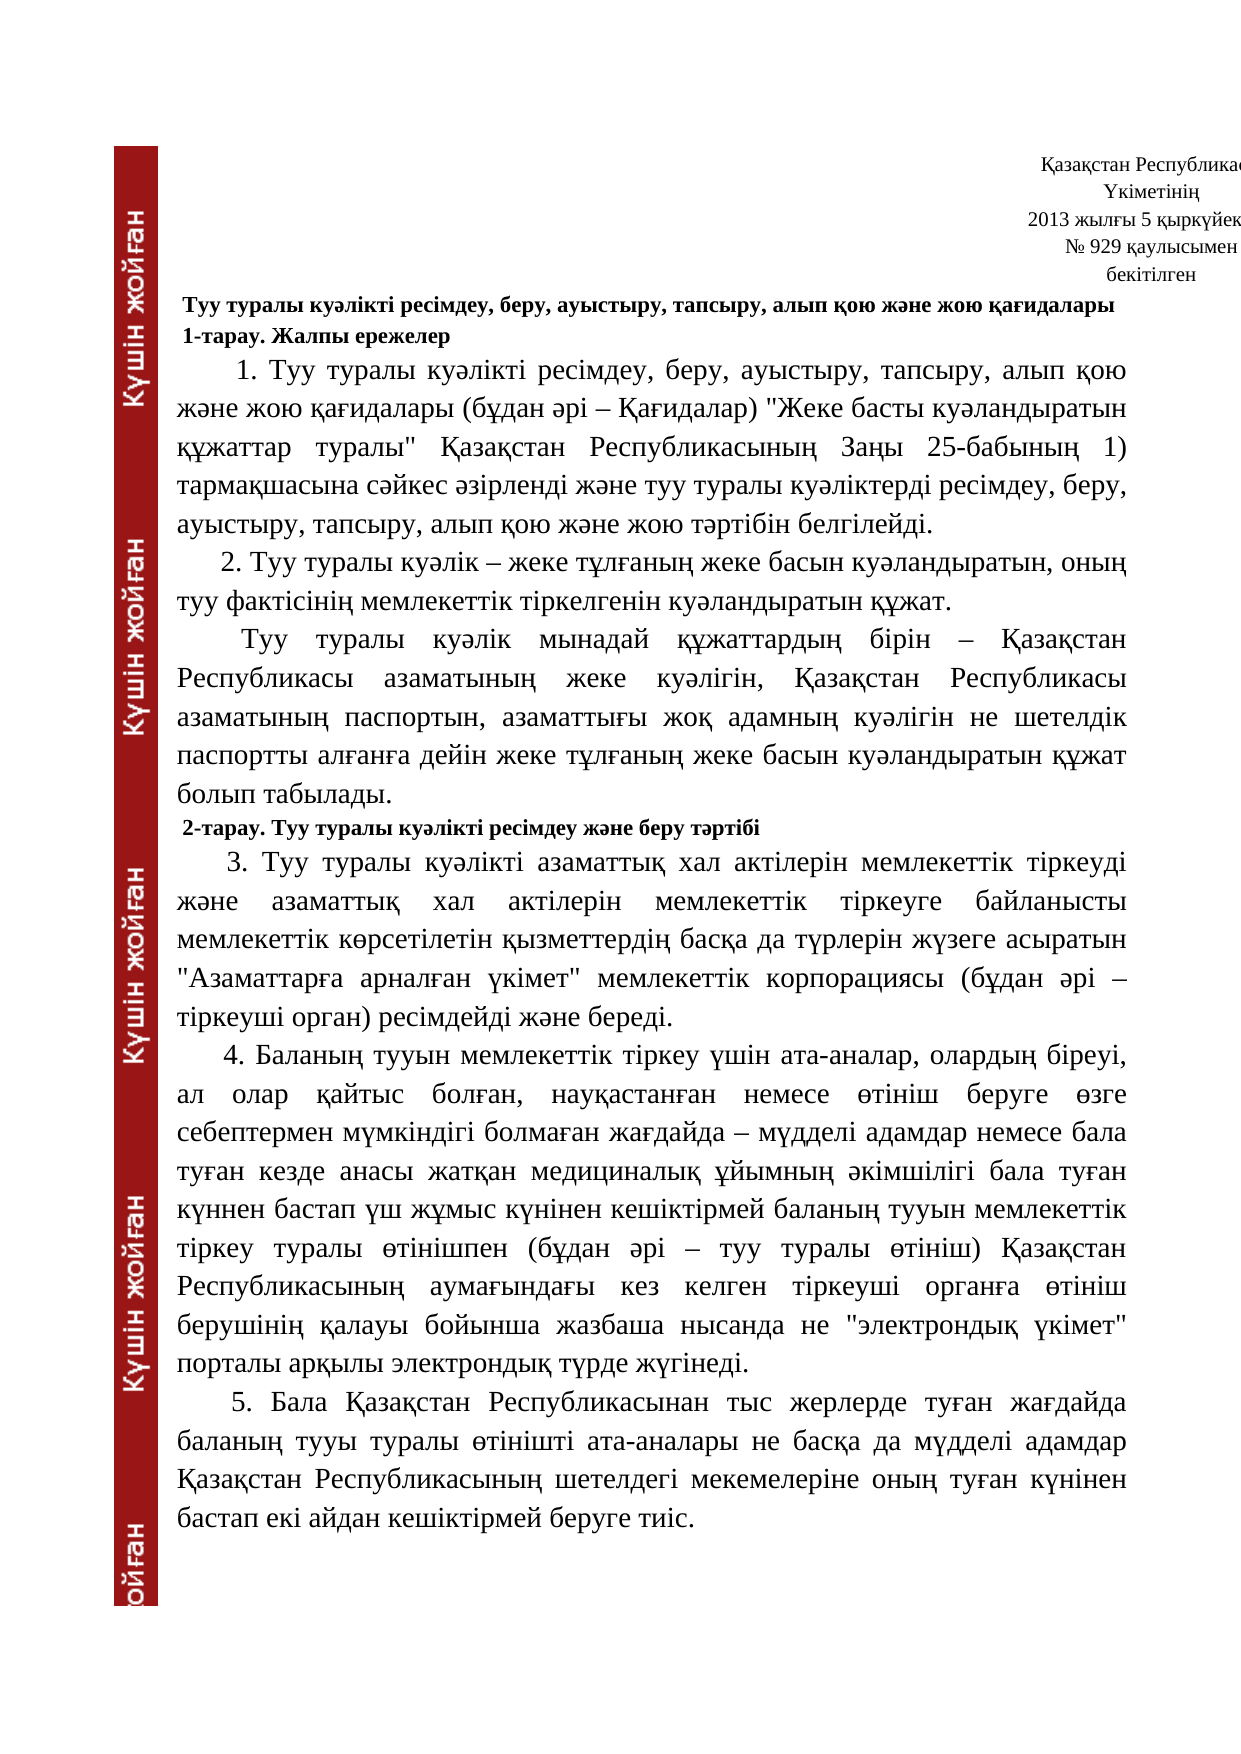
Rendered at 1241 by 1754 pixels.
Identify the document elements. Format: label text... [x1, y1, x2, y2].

picture [114, 617, 158, 622]
table_cell Қазақстан Республикасы Үкіметінің 2013 жылғы 5 қыркүйектегі № 929 қаулысымен бекітілген [912, 150, 1240, 291]
picture [114, 348, 158, 352]
text 2. Туу туралы куәлік – жеке тұлғаның жеке басын куәландыратын, оның туу фактісінің мемлекеттік тіркелгенін куәландыратын құжат. [112, 544, 1128, 617]
picture [114, 1533, 158, 1606]
text 3. Туу туралы куәлікті азаматтық хал актілерін мемлекеттік тіркеуді және азаматтық хал актілерін мемлекеттік тіркеуге байланысты мемлекеттік көрсетілетін қызметтердің басқа да түрлерін жүзеге асыратын "Азаматтарға арналған үкімет" мемлекеттік корпорациясы (бұдан әрі – тіркеуші орган) ресімдейді және береді. [112, 844, 1128, 1032]
picture [114, 318, 158, 322]
text 2-тарау. Туу туралы куәлікті ресімдеу және беру тәртібі [112, 814, 1128, 841]
text 1. Туу туралы куәлікті ресімдеу, беру, ауыстыру, тапсыру, алып қою және жою қағидалары (бұдан әрі – Қағидалар) "Жеке басты куәландыратын құжаттар туралы" Қазақстан Республикасының Заңы 25-бабының 1) тармақшасына сәйкес әзірленді және туу туралы куәліктерді ресімдеу, беру, ауыстыру, тапсыру, алып қою және жою тәртібін белгілейді. [112, 352, 1128, 539]
picture [114, 809, 158, 814]
picture [114, 1379, 158, 1384]
text 4. Баланың тууын мемлекеттік тіркеу үшін ата-аналар, олардың біреуі, ал олар қайтыс болған, науқастанған немесе өтініш беруге өзге себептермен мүмкіндігі болмаған жағдайда – мүдделі адамдар немесе бала туған кезде анасы жатқан медициналық ұйымның әкімшілігі бала туған күннен бастап үш жұмыс күнінен кешіктірмей баланың тууын мемлекеттік тіркеу туралы өтінішпен (бұдан әрі – туу туралы өтініш) Қазақстан Республикасының аумағындағы кез келген тіркеуші органға өтініш берушінің қалауы бойынша жазбаша нысанда не "электрондық үкімет" порталы арқылы электрондық түрде жүгінеді. [112, 1037, 1128, 1379]
text 1-тарау. Жалпы ережелер [112, 322, 1128, 348]
text Туу туралы куәлік мынадай құжаттардың бірін – Қазақстан Республикасы азаматының жеке куәлігін, Қазақстан Республикасы азаматының паспортын, азаматтығы жоқ адамның куәлігін не шетелдік паспортты алғанға дейін жеке тұлғаның жеке басын куәландыратын құжат болып табылады. [112, 622, 1128, 809]
picture [114, 1032, 158, 1037]
text 5. Бала Қазақстан Республикасынан тыс жерлерде туған жағдайда баланың тууы туралы өтінішті ата-аналары не басқа да мүдделі адамдар Қазақстан Республикасының шетелдегі мекемелеріне оның туған күнінен бастап екі айдан кешіктірмей беруге тиіс. [112, 1384, 1128, 1533]
text Туу туралы куәлікті ресімдеу, беру, ауыстыру, тапсыру, алып қою және жою қағидалары [112, 291, 1128, 318]
picture [114, 146, 158, 150]
picture [114, 539, 158, 544]
table_cell [101, 150, 912, 291]
